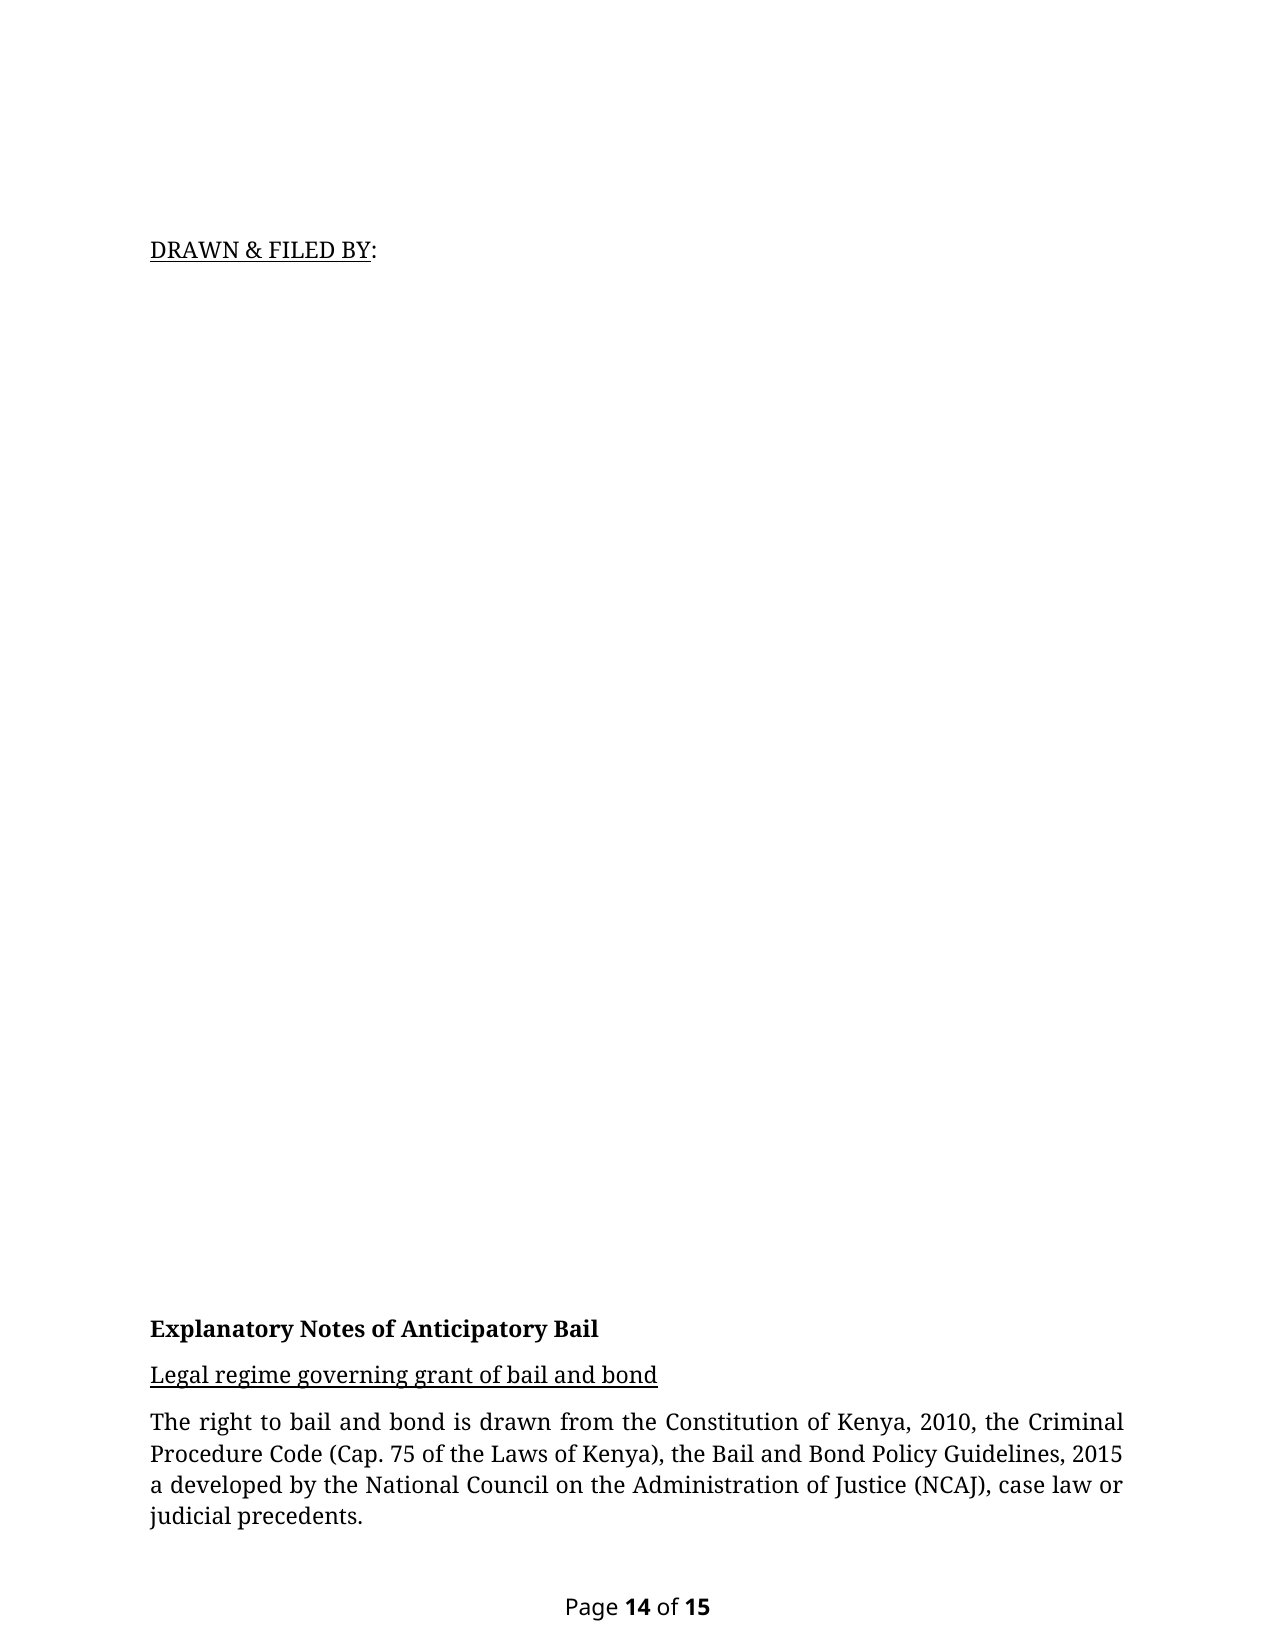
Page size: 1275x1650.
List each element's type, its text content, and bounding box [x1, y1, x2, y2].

text The right to bail and bond is drawn from the Constitution of Kenya, 2010, the Criminal Procedure Code (Cap. 75 of the Laws of Kenya), the Bail and Bond Policy Guidelines, 2015 a developed by the National Council on the Administration of Justice (NCAJ), case law or judicial precedents. [150, 1406, 1125, 1531]
text Legal regime governing grant of bail and bond [150, 1359, 1125, 1391]
list DRAWN & FILED BY: [150, 234, 1125, 266]
text Explanatory Notes of Anticipatory Bail [150, 1312, 1125, 1344]
